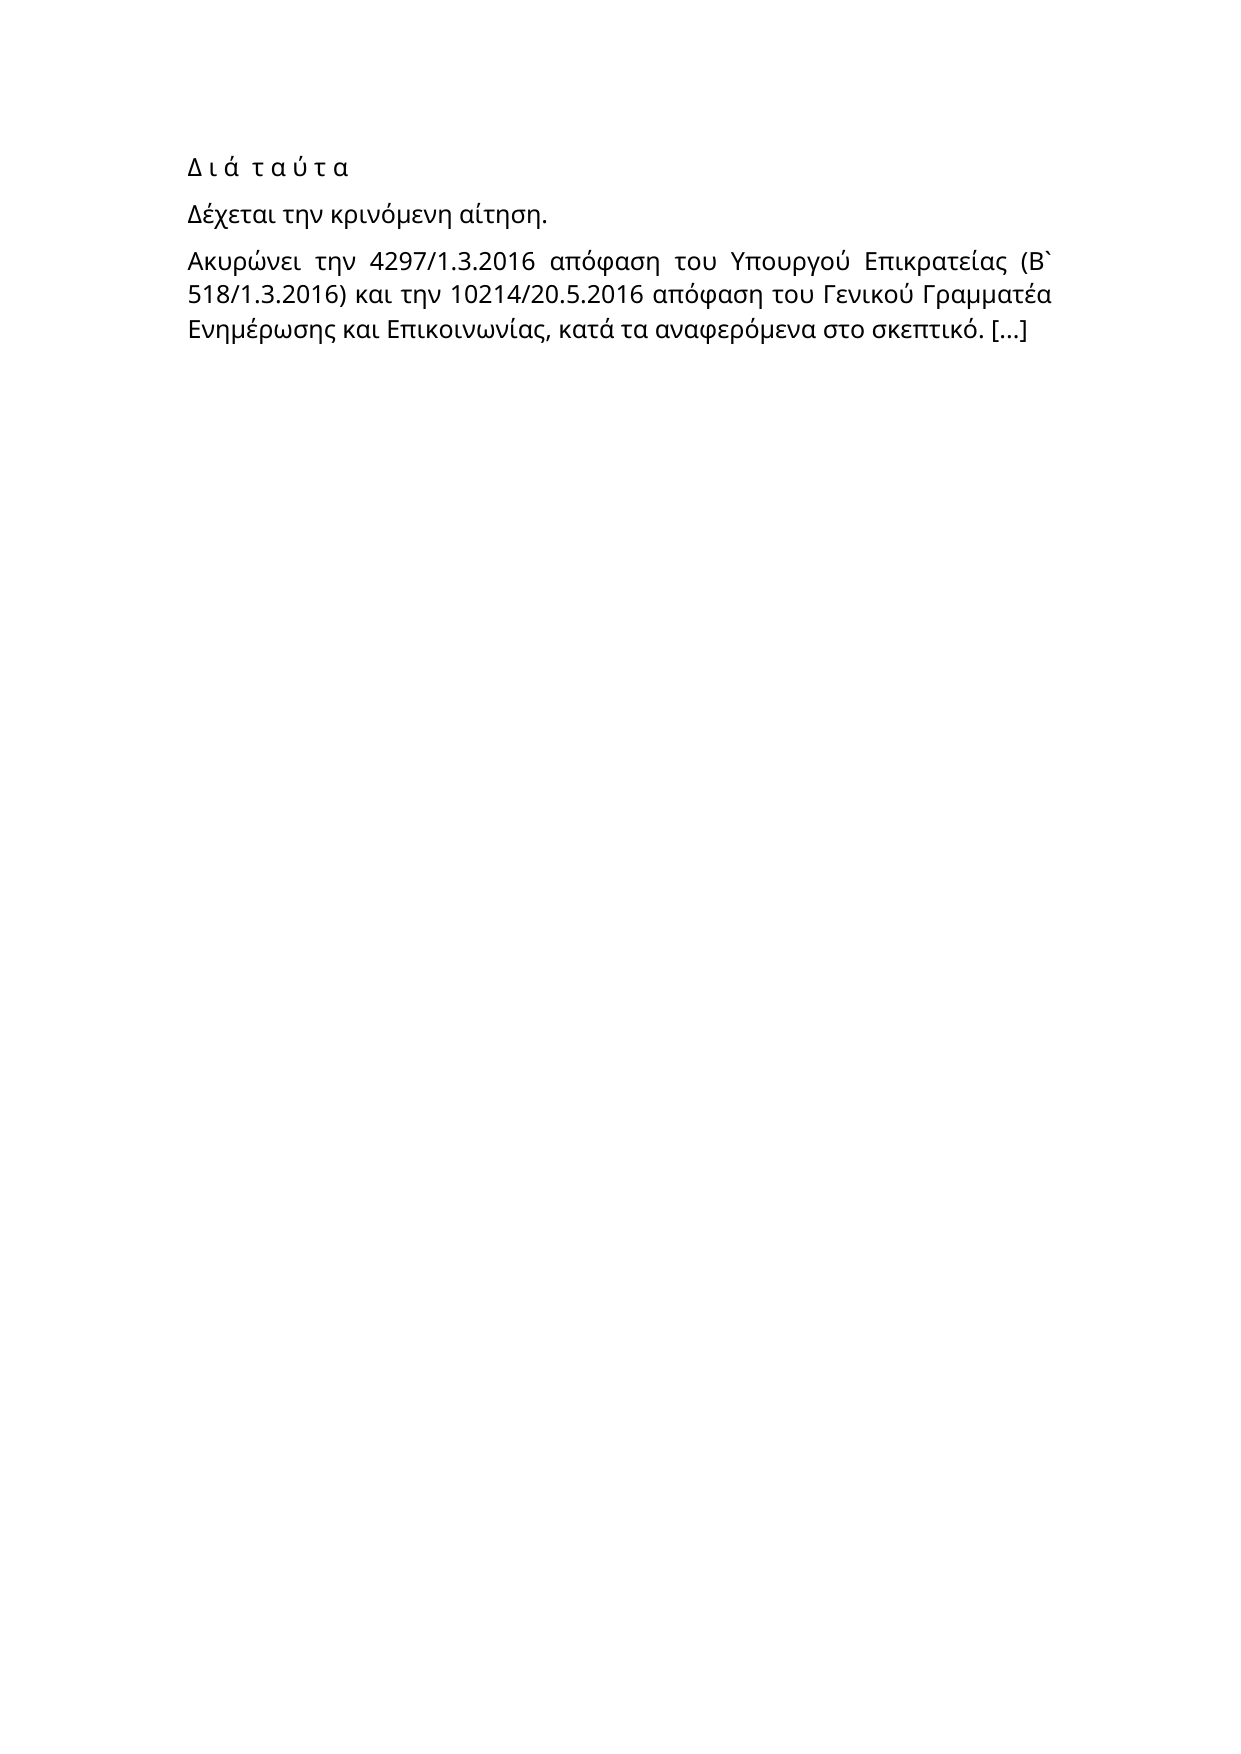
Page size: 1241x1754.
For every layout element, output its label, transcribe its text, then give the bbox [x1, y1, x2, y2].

text Δέχεται την κρινόμενη αίτηση. [187, 197, 1053, 231]
text Δ ι ά τ α ύ τ α [187, 150, 1053, 184]
text Ακυρώνει την 4297/1.3.2016 απόφαση του Υπουργού Επικρατείας (Β` 518/1.3.2016) και την 10214/20.5.2016 απόφαση του Γενικού Γραμματέα Ενημέρωσης και Επικοινωνίας, κατά τα αναφερόμενα στο σκεπτικό. [...] [187, 243, 1053, 345]
